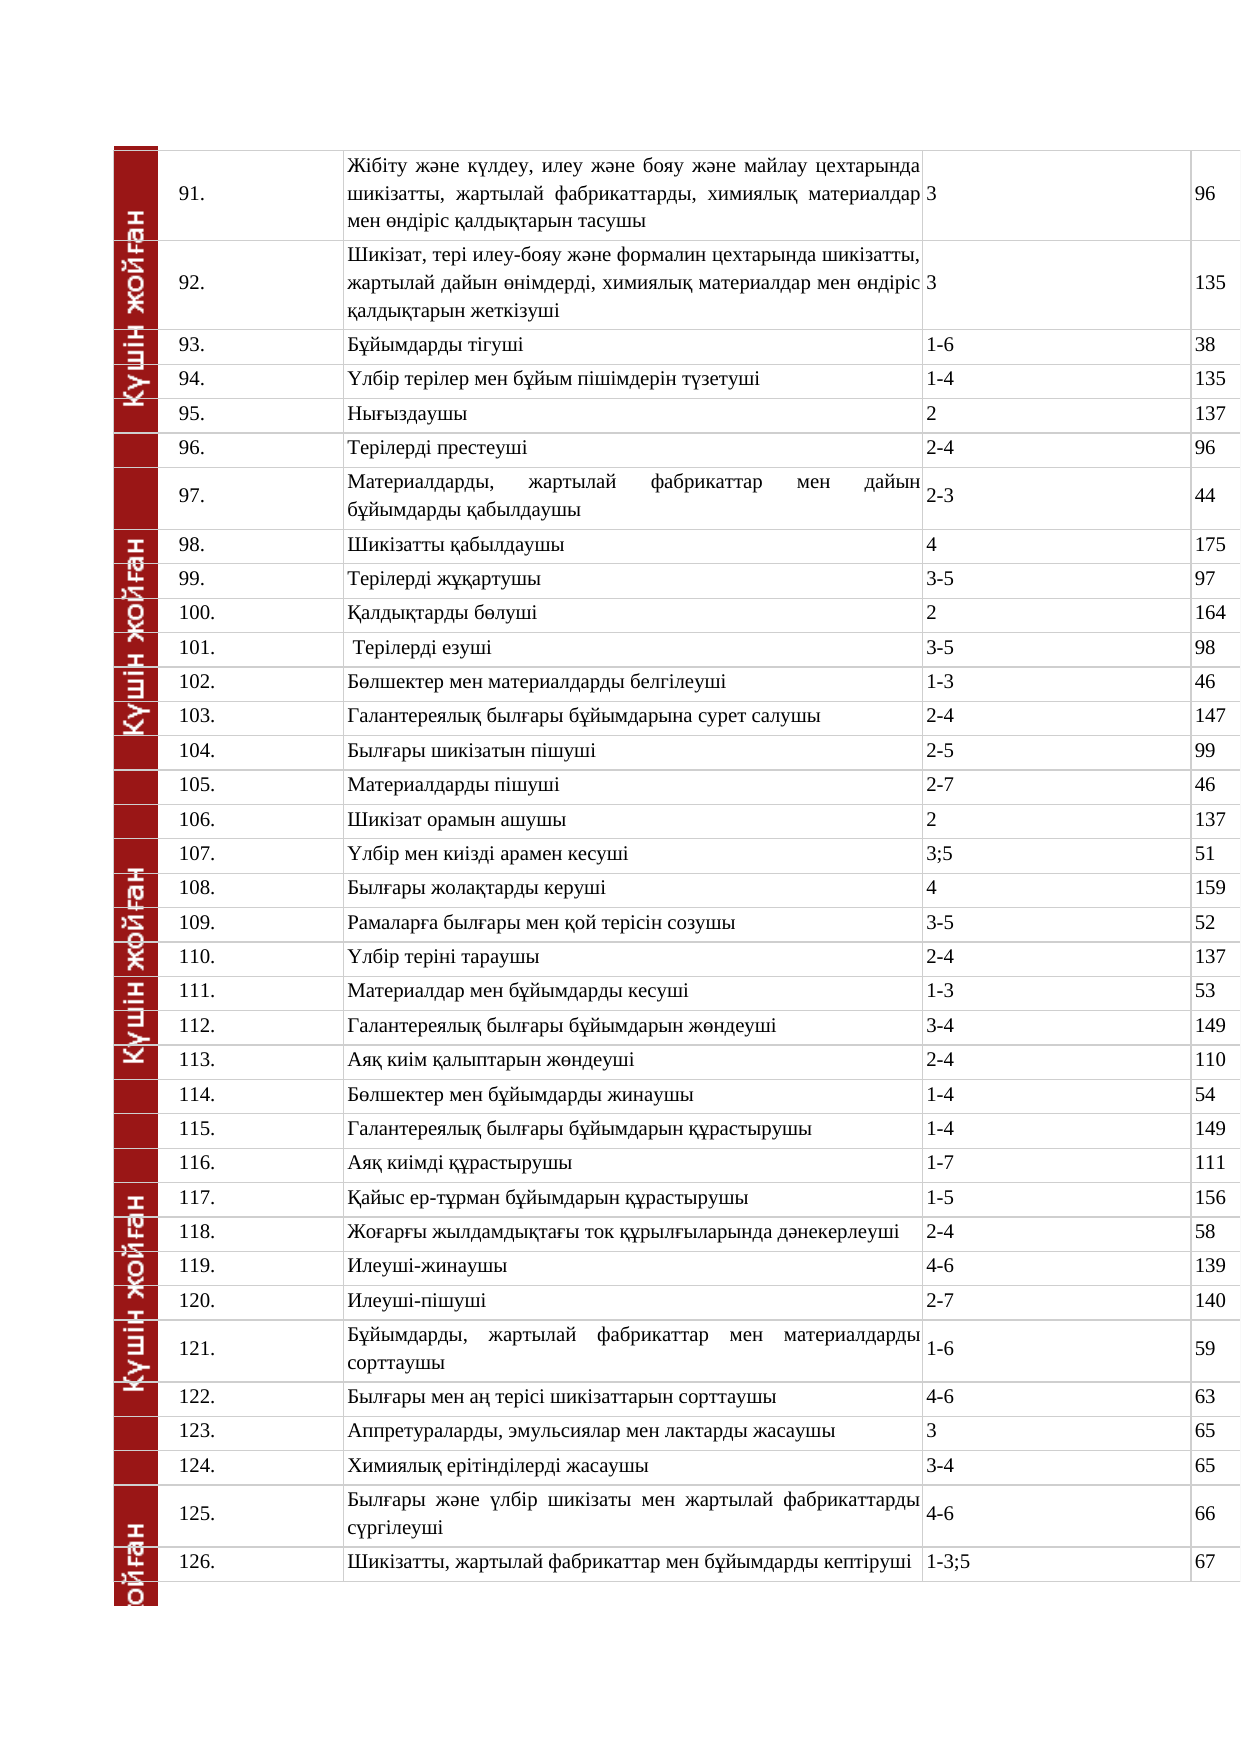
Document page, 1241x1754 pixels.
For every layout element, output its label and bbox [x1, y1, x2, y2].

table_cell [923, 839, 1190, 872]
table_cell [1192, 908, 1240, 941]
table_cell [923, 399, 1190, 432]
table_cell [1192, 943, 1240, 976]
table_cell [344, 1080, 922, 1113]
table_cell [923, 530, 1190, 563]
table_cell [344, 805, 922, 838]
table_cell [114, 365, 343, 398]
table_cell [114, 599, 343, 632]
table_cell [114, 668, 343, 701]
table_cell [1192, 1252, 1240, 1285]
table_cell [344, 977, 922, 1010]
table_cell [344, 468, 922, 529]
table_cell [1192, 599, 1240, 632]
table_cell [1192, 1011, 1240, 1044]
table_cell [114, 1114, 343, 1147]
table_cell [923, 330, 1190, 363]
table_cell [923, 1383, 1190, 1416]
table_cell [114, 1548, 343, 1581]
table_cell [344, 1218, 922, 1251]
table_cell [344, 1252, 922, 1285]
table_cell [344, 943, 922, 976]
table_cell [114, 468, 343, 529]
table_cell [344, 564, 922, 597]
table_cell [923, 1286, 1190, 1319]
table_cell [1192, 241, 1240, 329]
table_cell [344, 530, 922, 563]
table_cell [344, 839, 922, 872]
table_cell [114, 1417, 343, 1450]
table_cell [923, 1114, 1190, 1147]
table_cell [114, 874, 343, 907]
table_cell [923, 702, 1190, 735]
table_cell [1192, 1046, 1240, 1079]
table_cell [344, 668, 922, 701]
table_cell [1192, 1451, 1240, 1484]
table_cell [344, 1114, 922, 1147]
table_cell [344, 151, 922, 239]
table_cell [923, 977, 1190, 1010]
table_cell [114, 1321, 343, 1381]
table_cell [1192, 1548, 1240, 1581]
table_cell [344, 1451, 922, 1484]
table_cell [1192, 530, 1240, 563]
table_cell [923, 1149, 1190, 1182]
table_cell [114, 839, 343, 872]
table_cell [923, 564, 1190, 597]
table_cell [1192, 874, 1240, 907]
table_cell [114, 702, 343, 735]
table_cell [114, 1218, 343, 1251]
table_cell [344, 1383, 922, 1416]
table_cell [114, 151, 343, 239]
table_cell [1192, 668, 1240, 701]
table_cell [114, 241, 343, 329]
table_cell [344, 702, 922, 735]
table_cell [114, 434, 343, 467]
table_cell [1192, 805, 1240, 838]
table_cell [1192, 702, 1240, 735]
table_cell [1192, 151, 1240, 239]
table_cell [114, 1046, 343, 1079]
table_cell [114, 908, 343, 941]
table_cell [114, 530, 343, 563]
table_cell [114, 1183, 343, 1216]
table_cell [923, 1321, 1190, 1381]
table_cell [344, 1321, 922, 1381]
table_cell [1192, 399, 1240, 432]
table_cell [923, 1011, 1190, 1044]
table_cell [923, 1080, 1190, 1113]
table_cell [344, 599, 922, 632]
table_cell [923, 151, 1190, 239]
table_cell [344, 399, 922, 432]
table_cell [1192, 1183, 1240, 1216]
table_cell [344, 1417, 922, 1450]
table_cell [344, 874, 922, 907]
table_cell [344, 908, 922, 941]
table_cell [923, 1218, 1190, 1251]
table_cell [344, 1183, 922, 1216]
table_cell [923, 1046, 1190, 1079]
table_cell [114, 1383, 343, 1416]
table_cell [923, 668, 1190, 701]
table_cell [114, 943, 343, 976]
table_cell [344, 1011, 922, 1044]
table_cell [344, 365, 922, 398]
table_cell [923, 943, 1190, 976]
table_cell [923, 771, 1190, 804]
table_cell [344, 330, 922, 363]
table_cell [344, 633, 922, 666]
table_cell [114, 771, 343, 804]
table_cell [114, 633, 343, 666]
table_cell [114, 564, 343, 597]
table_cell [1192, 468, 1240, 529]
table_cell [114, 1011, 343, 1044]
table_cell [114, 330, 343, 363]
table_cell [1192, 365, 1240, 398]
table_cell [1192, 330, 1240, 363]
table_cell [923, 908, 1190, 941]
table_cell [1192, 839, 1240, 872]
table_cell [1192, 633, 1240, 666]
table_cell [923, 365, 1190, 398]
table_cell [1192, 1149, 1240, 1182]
picture [114, 146, 158, 150]
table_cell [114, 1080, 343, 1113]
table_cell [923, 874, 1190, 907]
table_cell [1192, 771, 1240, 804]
picture [114, 1582, 158, 1606]
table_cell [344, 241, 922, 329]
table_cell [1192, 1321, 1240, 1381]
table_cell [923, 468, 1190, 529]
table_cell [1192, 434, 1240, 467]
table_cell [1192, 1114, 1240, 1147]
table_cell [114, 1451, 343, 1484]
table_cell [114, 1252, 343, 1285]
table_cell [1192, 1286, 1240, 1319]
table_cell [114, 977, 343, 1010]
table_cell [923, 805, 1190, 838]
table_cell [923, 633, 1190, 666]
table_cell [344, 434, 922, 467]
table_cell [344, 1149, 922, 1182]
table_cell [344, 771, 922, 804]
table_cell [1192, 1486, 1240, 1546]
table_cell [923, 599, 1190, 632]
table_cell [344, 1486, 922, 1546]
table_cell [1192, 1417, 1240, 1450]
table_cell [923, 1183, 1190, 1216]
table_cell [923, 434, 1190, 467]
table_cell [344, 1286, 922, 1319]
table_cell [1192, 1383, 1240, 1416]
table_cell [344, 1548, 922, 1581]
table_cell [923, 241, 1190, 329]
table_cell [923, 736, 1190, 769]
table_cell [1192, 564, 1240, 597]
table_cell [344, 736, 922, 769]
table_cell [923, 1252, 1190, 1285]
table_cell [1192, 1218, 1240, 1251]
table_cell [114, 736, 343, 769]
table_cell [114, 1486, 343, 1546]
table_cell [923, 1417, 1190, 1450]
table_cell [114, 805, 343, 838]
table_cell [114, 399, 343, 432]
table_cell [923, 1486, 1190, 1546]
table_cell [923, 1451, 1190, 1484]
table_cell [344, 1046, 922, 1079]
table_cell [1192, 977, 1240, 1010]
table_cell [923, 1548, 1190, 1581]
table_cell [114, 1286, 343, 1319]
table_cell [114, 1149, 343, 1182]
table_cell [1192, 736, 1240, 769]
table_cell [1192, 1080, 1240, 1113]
